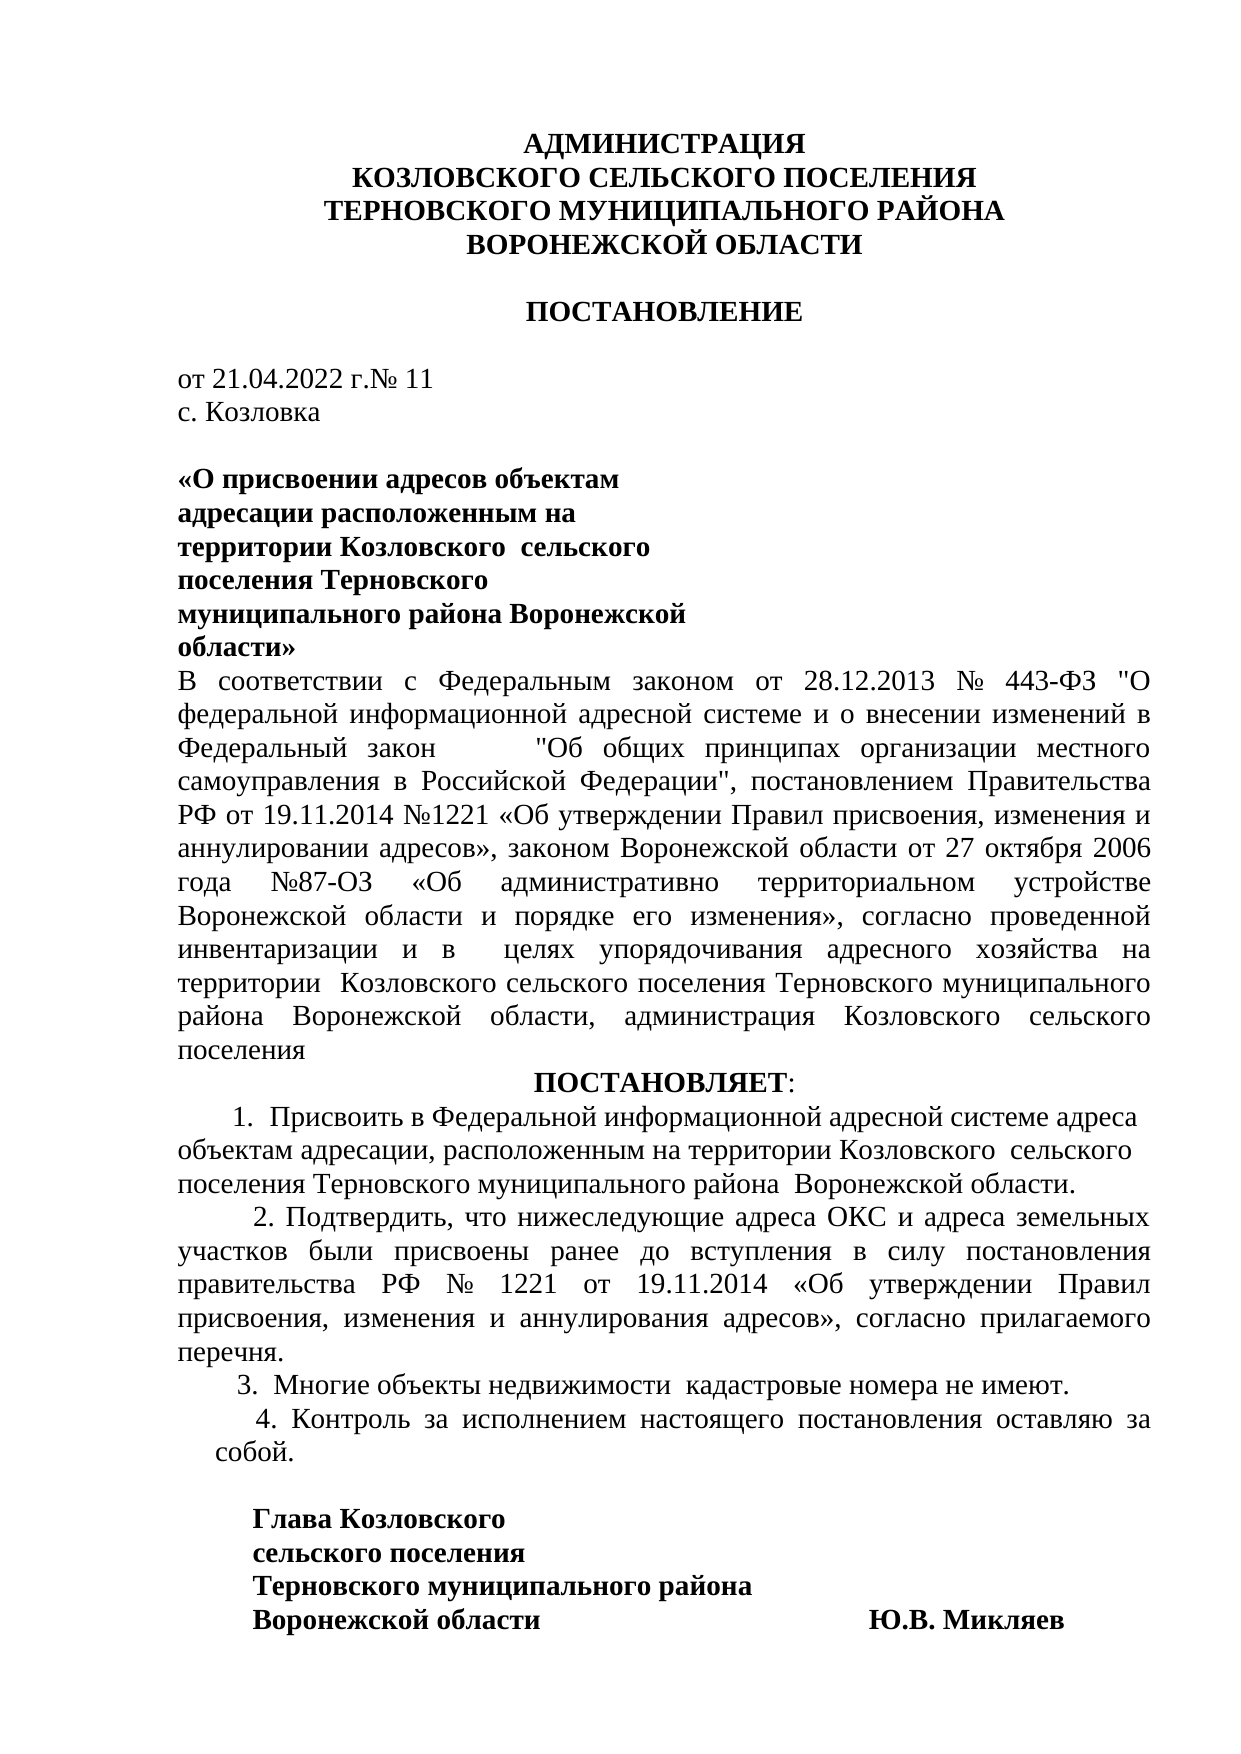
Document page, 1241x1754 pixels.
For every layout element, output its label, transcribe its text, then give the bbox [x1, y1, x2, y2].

list Глава Козловского [252, 1501, 1152, 1535]
text ТЕРНОВСКОГО МУНИЦИПАЛЬНОГО РАЙОНА [177, 193, 1152, 227]
text с. Козловка [177, 394, 1152, 428]
title «О присвоении адресов объектам адресации расположенным на территории Козловского сельского поселения Терновского муниципального района Воронежской области» [177, 462, 709, 663]
text 3. Многие объекты недвижимости кадастровые номера не имеют. [215, 1367, 1152, 1401]
text от 21.04.2022 г.№ 11 [177, 361, 1152, 394]
text В соответствии с Федеральным законом от 28.12.2013 № 443-ФЗ "О федеральной информационной адресной системе и о внесении изменений в Федеральный закон "Об общих принципах организации местного самоуправления в Российской Федерации", постановлением Правительства РФ от 19.11.2014 №1221 «Об утверждении Правил присвоения, изменения и аннулировании адресов», законом Воронежской области от 27 октября 2006 года №87-ОЗ «Об административно территориальном устройстве Воронежской области и порядке его изменения», согласно проведенной инвентаризации и в целях упорядочивания адресного хозяйства на территории Козловского сельского поселения Терновского муниципального района Воронежской области, администрация Козловского сельского поселения [177, 663, 1152, 1065]
text 4. Контроль за исполнением настоящего постановления оставляю за собой. [215, 1401, 1152, 1468]
text ВОРОНЕЖСКОЙ ОБЛАСТИ [177, 227, 1152, 260]
list сельского поселения [252, 1535, 1152, 1568]
list 2. Подтвердить, что нижеследующие адреса ОКС и адреса земельных участков были присвоены ранее до вступления в силу постановления правительства РФ № 1221 от 19.11.2014 «Об утверждении Правил присвоения, изменения и аннулирования адресов», согласно прилагаемого перечня. [177, 1199, 1152, 1367]
text объектам адресации, расположенным на территории Козловского сельского поселения Терновского муниципального района Воронежской области. [177, 1132, 1152, 1199]
text ПОСТАНОВЛЯЕТ: [177, 1065, 1152, 1099]
text ПОСТАНОВЛЕНИЕ [177, 294, 1152, 327]
list Присвоить в Федеральной информационной адресной системе адреса [232, 1099, 1152, 1132]
list Воронежской области Ю.В. Микляев [252, 1602, 1152, 1636]
list Терновского муниципального района [252, 1568, 1152, 1602]
text АДМИНИСТРАЦИЯ [177, 126, 1152, 160]
text КОЗЛОВСКОГО СЕЛЬСКОГО ПОСЕЛЕНИЯ [177, 160, 1152, 193]
